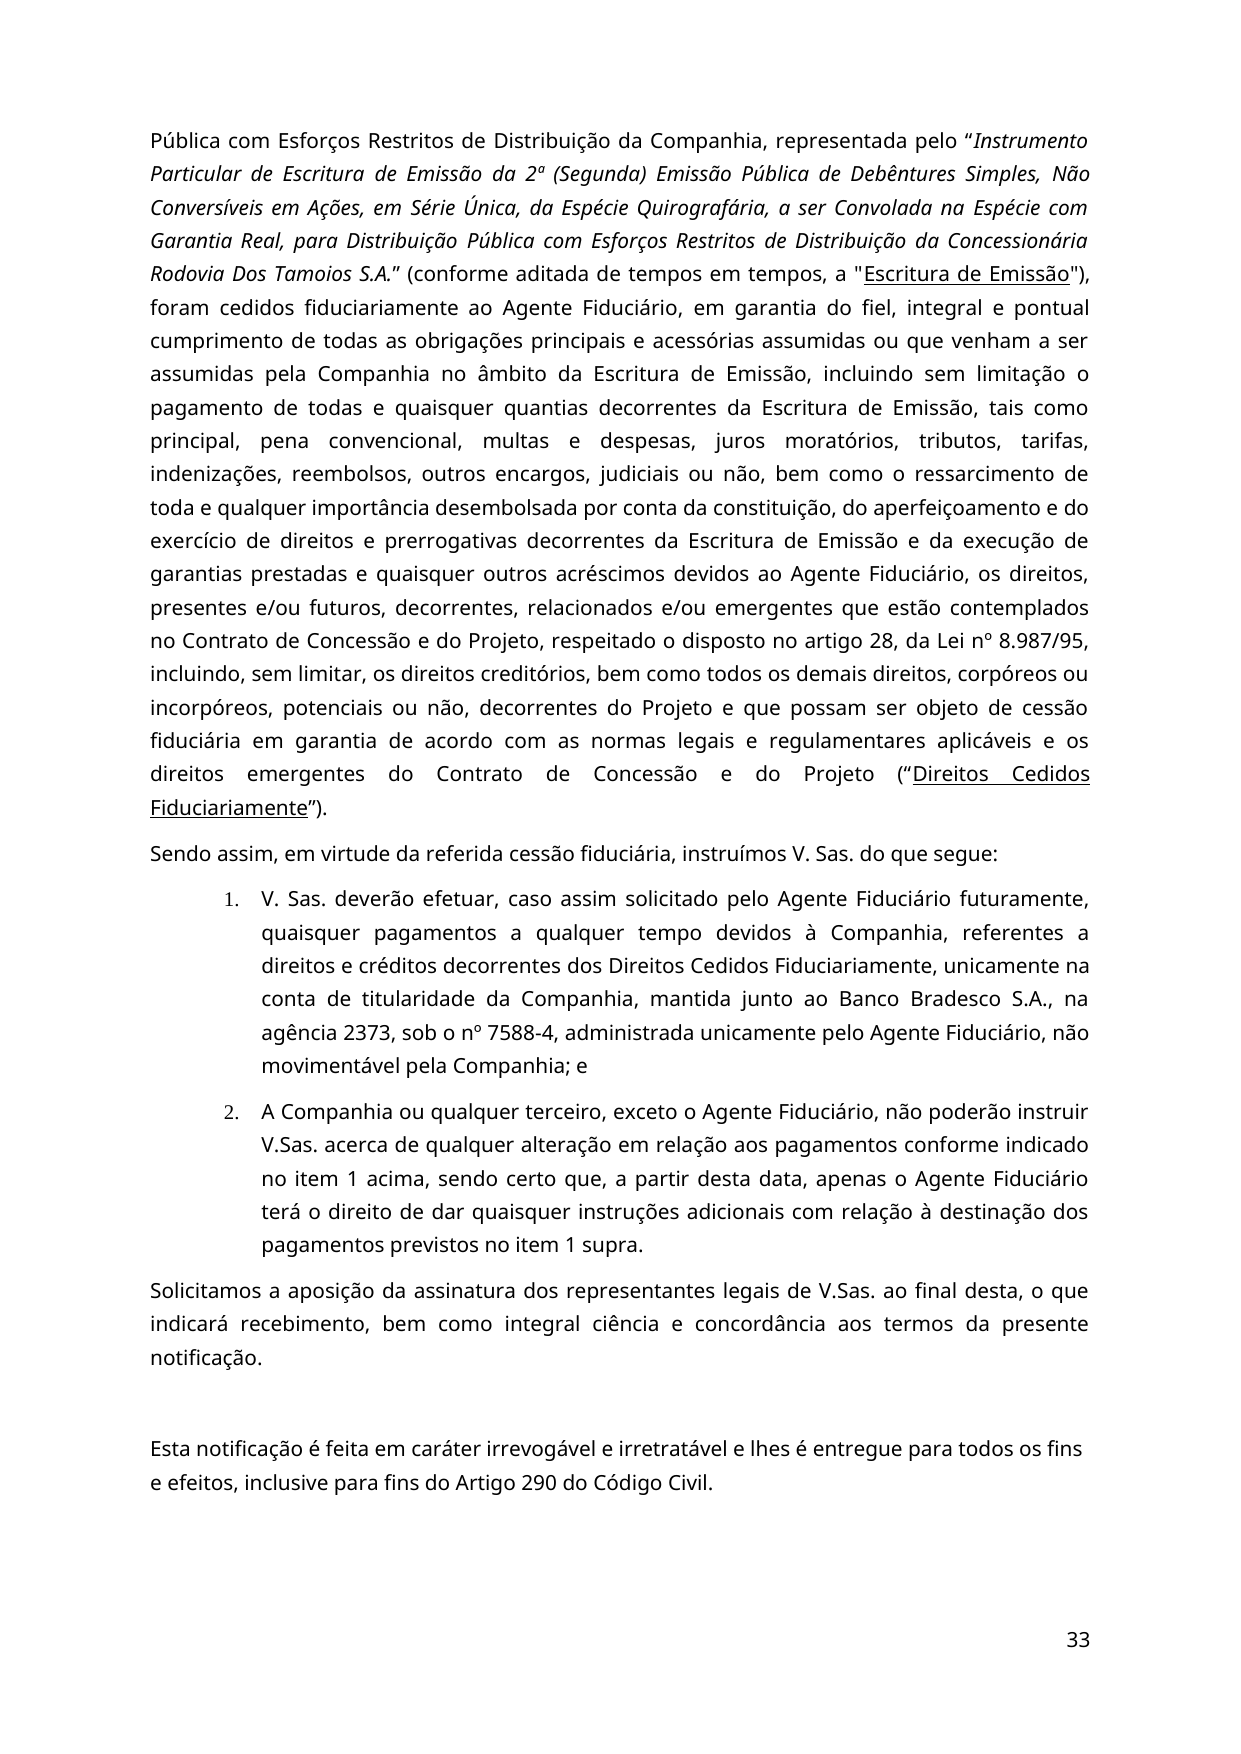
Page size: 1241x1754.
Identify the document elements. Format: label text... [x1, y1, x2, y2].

text Solicitamos a aposição da assinatura dos representantes legais de V.Sas. ao final desta, o que indicará recebimento, bem como integral ciência e concordância aos termos da presente notificação. [150, 1272, 1090, 1372]
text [150, 122, 1090, 822]
text Sendo assim, em virtude da referida cessão fiduciária, instruímos V. Sas. do que segue: [150, 834, 1090, 868]
text Esta notificação é feita em caráter irrevogável e irretratável e lhes é entregue para todos os fins e efeitos, inclusive para fins do Artigo 290 do Código Civil. [150, 1430, 1090, 1497]
list V. Sas. deverão efetuar, caso assim solicitado pelo Agente Fiduciário futuramente, quaisquer pagamentos a qualquer tempo devidos à Companhia, referentes a direitos e créditos decorrentes dos Direitos Cedidos Fiduciariamente, unicamente na conta de titularidade da Companhia, mantida junto ao Banco Bradesco S.A., na agência 2373, sob o nº 7588-4, administrada unicamente pelo Agente Fiduciário, não movimentável pela Companhia; e [224, 880, 1090, 1080]
list A Companhia ou qualquer terceiro, exceto o Agente Fiduciário, não poderão instruir V.Sas. acerca de qualquer alteração em relação aos pagamentos conforme indicado no item 1 acima, sendo certo que, a partir desta data, apenas o Agente Fiduciário terá o direito de dar quaisquer instruções adicionais com relação à destinação dos pagamentos previstos no item 1 supra. [224, 1093, 1090, 1259]
